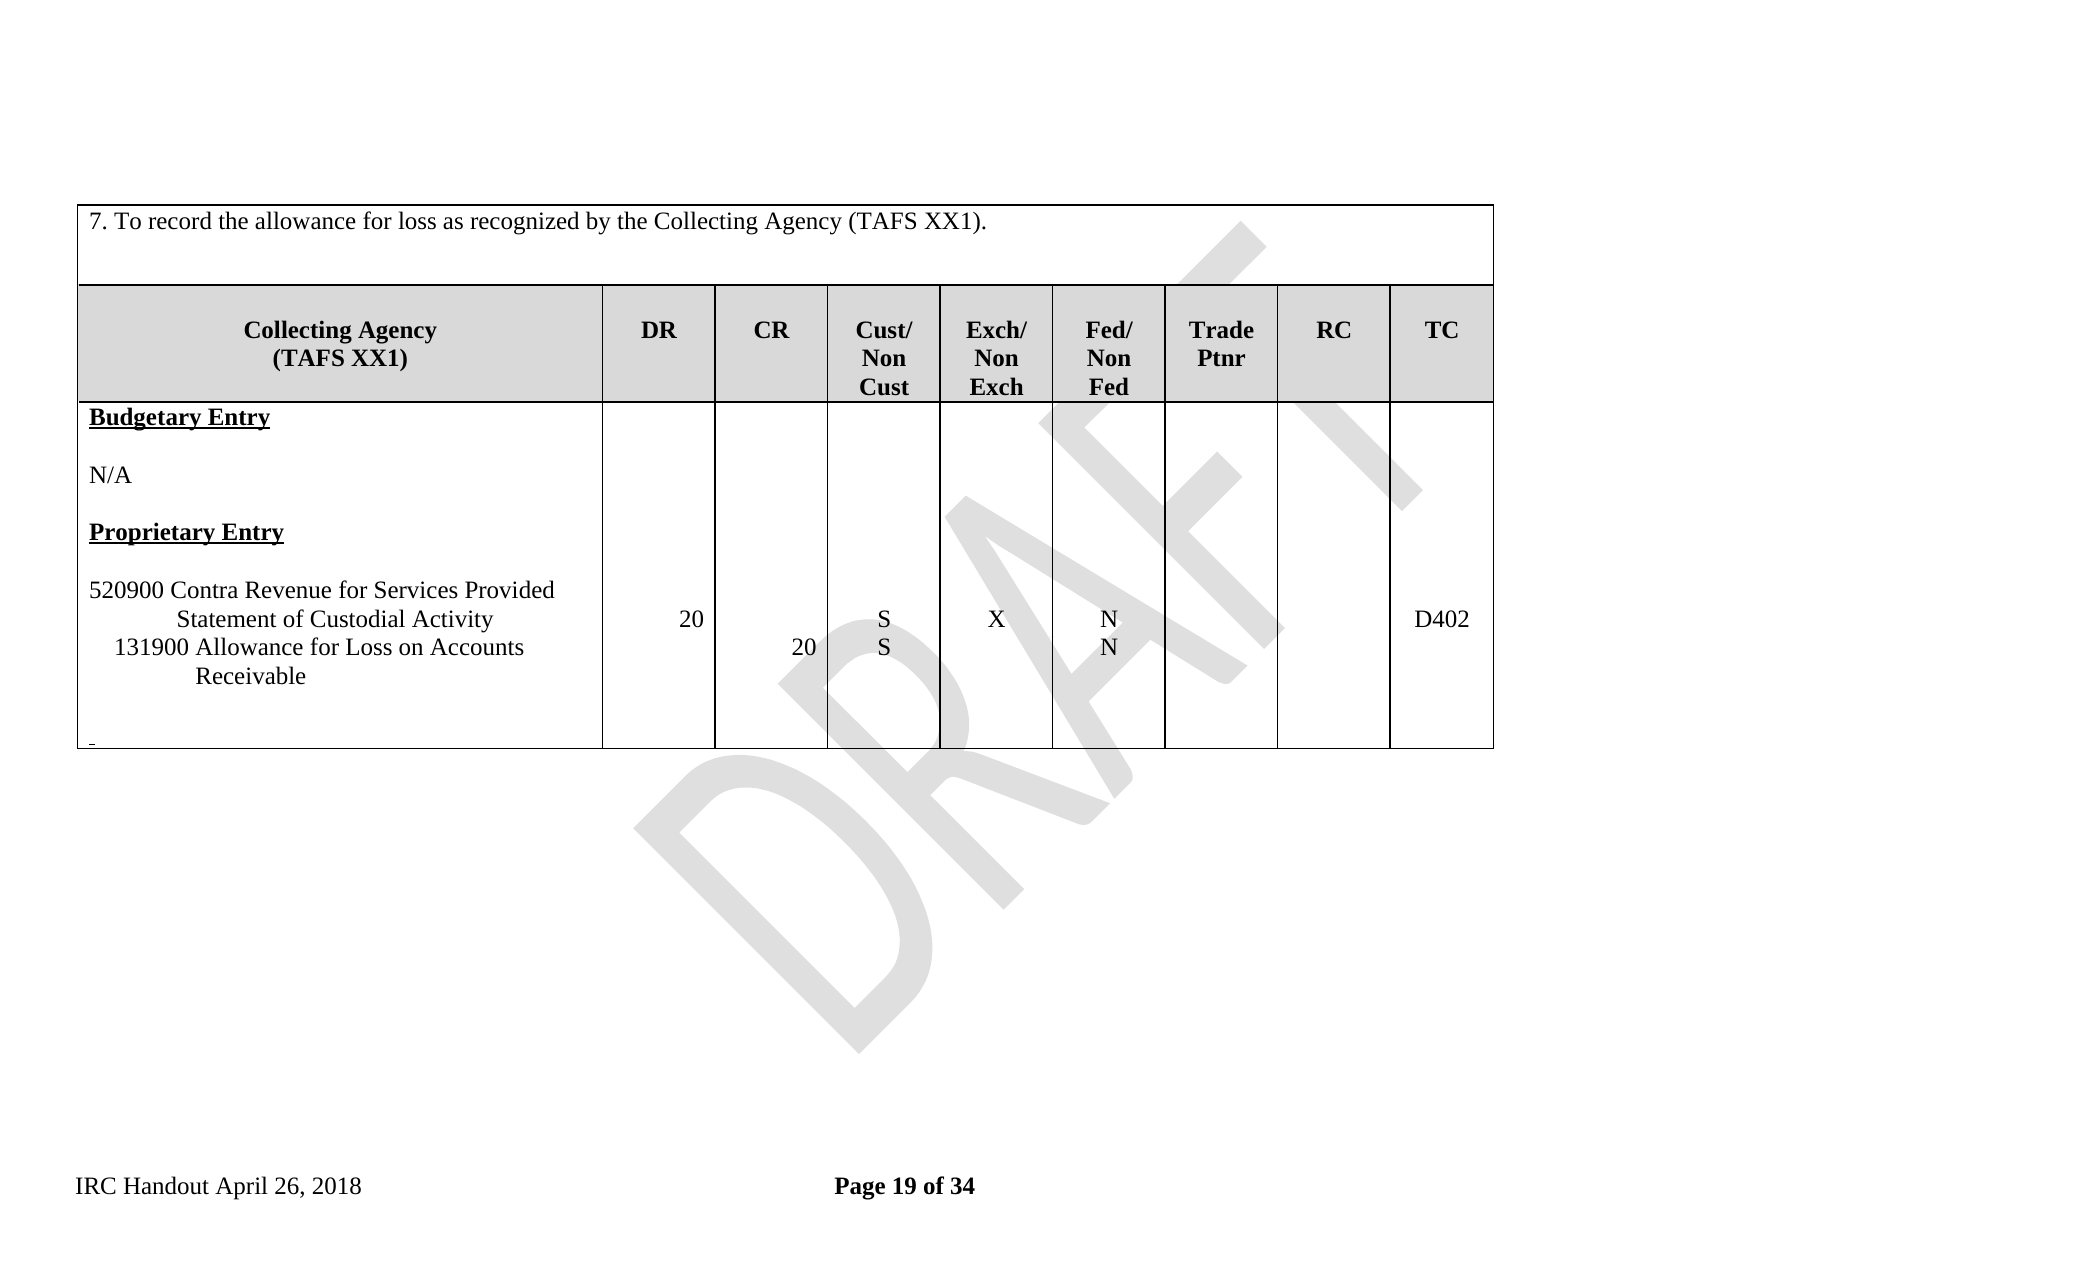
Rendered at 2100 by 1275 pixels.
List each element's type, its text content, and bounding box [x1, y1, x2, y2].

table_cell X [941, 403, 1052, 747]
table_cell 20 [603, 403, 714, 747]
table_cell TC [1391, 286, 1493, 401]
table_cell Collecting Agency (TAFS XX1) [78, 285, 602, 401]
table_cell Trade Ptnr [1166, 286, 1277, 401]
table_cell [1166, 403, 1277, 747]
table_cell Fed/ Non Fed [1053, 286, 1164, 401]
table_cell Cust/ Non Cust [828, 286, 939, 401]
table_cell DR [603, 286, 714, 401]
table_cell [1278, 403, 1389, 747]
table_cell RC [1278, 286, 1389, 401]
table_cell 20 [716, 403, 827, 747]
table_cell S S [828, 403, 939, 747]
table_header 7. To record the allowance for loss as recognized by the Collecting Agency (TAFS XX1). [78, 206, 1493, 284]
table_cell N N [1053, 403, 1164, 747]
table_cell Exch/ Non Exch [941, 286, 1052, 401]
table_cell CR [716, 286, 827, 401]
table_cell Budgetary Entry N/A Proprietary Entry 520900 Contra Revenue for Services Provided Statement of Custodial Activity 131900 Allowance for Loss on Accounts Receivable [78, 402, 602, 747]
table_cell D402 [1391, 403, 1493, 747]
